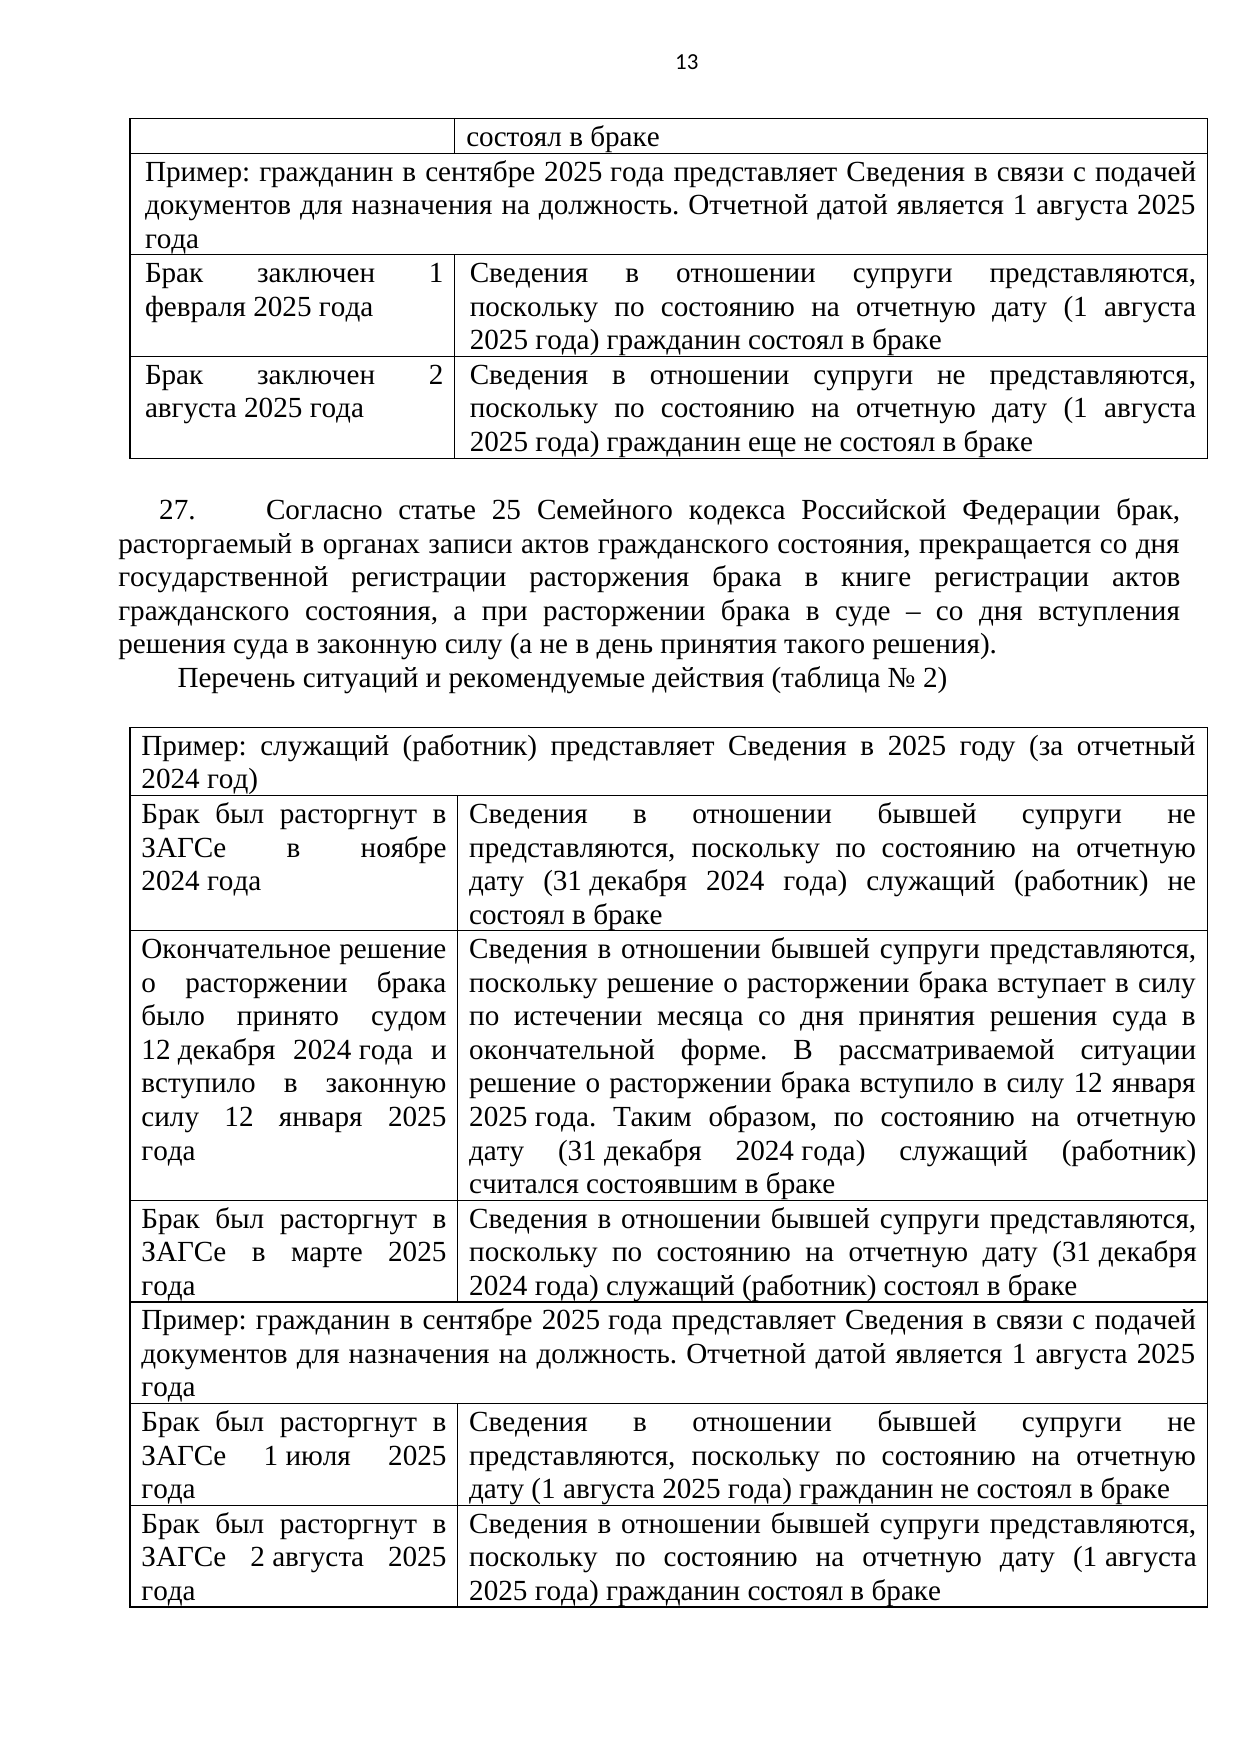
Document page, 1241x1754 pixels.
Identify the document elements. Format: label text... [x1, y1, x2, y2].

table_cell Брак был расторгнут в ЗАГСе 2 августа 2025 года [131, 1506, 457, 1606]
table_cell Сведения в отношении супруги не представляются, поскольку по состоянию на отчетную дату (1 августа 2025 года) гражданин еще не состоял в браке [455, 357, 1207, 458]
table_header Пример: служащий (работник) представляет Сведения в 2025 году (за отчетный 2024 год) [131, 728, 1207, 795]
table_cell Сведения в отношении бывшей супруги представляются, поскольку по состоянию на отчетную дату (31 декабря 2024 года) служащий (работник) состоял в браке [458, 1201, 1207, 1301]
table_cell Сведения в отношении бывшей супруги не представляются, поскольку по состоянию на отчетную дату (31 декабря 2024 года) служащий (работник) не состоял в браке [458, 796, 1207, 930]
table_cell Сведения в отношении супруги представляются, поскольку по состоянию на отчетную дату (1 августа 2025 года) гражданин состоял в браке [455, 255, 1207, 356]
table_cell Брак заключен 1 февраля 2025 года [131, 255, 454, 356]
table_cell Сведения в отношении бывшей супруги не представляются, поскольку по состоянию на отчетную дату (1 августа 2025 года) гражданин не состоял в браке [458, 1404, 1207, 1505]
table_cell Сведения в отношении бывшей супруги представляются, поскольку решение о расторжении брака вступает в силу по истечении месяца со дня принятия решения суда в окончательной форме. В рассматриваемой ситуации решение о расторжении брака вступило в силу 12 января 2025 года. Таким образом, по состоянию на отчетную дату (31 декабря 2024 года) служащий (работник) считался состоявшим в браке [458, 931, 1207, 1200]
table_cell Брак был расторгнут в ЗАГСе 1 июля 2025 года [131, 1404, 457, 1505]
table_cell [131, 119, 454, 153]
table_cell Пример: гражданин в сентябре 2025 года представляет Сведения в связи с подачей документов для назначения на должность. Отчетной датой является 1 августа 2025 года [131, 154, 1207, 254]
table_cell Сведения в отношении бывшей супруги представляются, поскольку по состоянию на отчетную дату (1 августа 2025 года) гражданин состоял в браке [458, 1506, 1207, 1606]
table_cell Окончательное решение о расторжении брака было принято судом 12 декабря 2024 года и вступило в законную силу 12 января 2025 года [131, 931, 457, 1200]
table_cell Пример: гражданин в сентябре 2025 года представляет Сведения в связи с подачей документов для назначения на должность. Отчетной датой является 1 августа 2025 года [131, 1303, 1207, 1403]
text Перечень ситуаций и рекомендуемые действия (таблица № 2) [118, 660, 1181, 693]
table_cell Брак был расторгнут в ЗАГСе в ноябре 2024 года [131, 796, 457, 930]
table_cell Брак заключен 2 августа 2025 года [131, 357, 454, 458]
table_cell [455, 119, 1207, 153]
table_cell Брак был расторгнут в ЗАГСе в марте 2025 года [131, 1201, 457, 1301]
list Согласно статье 25 Семейного кодекса Российской Федерации брак, расторгаемый в органах записи актов гражданского состояния, прекращается со дня государственной регистрации расторжения брака в книге регистрации актов гражданского состояния, а при расторжении брака в суде – со дня вступления решения суда в законную силу (а не в день принятия такого решения). [118, 492, 1181, 660]
